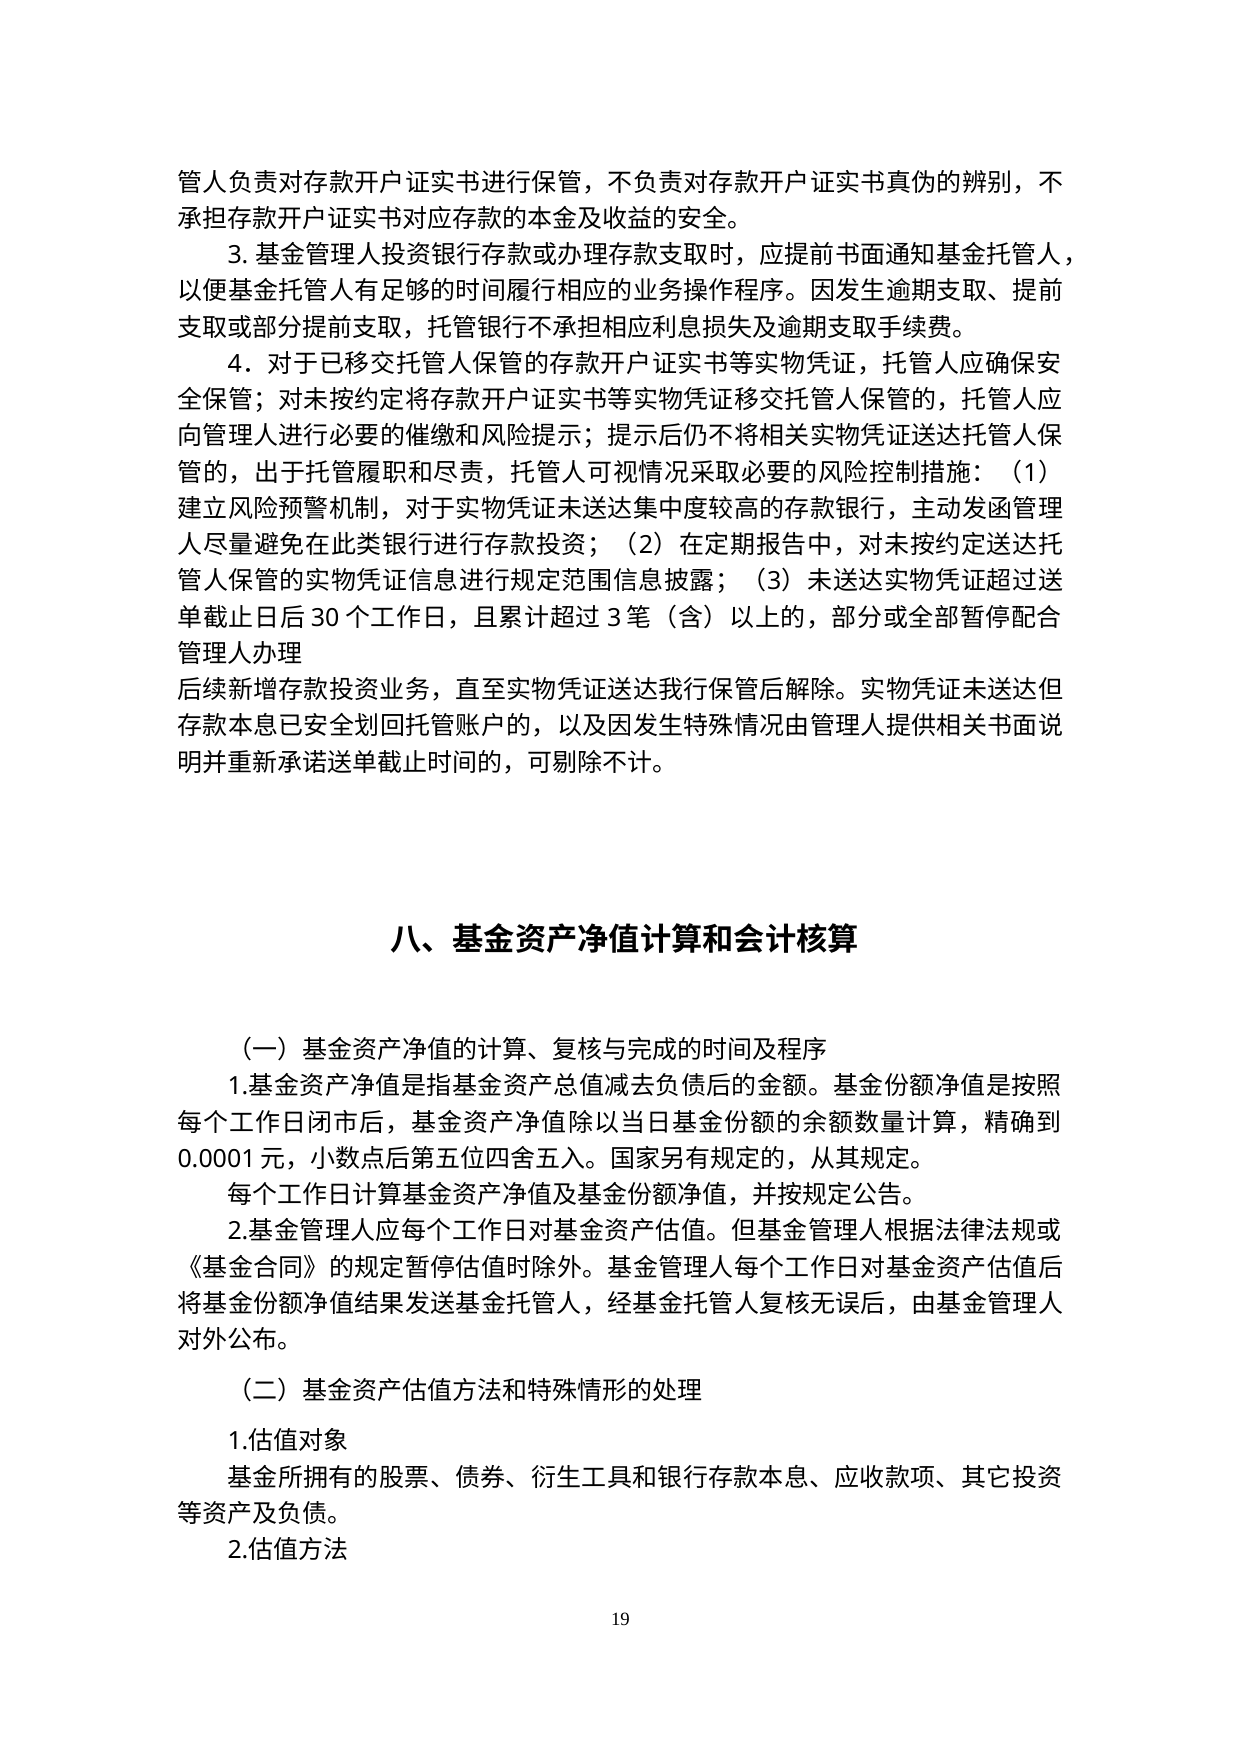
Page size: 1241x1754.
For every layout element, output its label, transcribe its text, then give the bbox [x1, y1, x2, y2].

text 2.基金管理人应每个工作日对基金资产估值。但基金管理人根据法律法规或《基金合同》的规定暂停估值时除外。基金管理人每个工作日对基金资产估值后，将基金份额净值结果发送基金托管人，经基金托管人复核无误后，由基金管理人对外公布。 [177, 1211, 1063, 1356]
text 2.估值方法 [177, 1529, 1063, 1566]
text 4．对于已移交托管人保管的存款开户证实书等实物凭证，托管人应确保安全保管；对未按约定将存款开户证实书等实物凭证移交托管人保管的，托管人应向管理人进行必要的催缴和风险提示；提示后仍不将相关实物凭证送达托管人保管的，出于托管履职和尽责，托管人可视情况采取必要的风险控制措施：（1）建立风险预警机制，对于实物凭证未送达集中度较高的存款银行，主动发函管理人尽量避免在此类银行进行存款投资；（2）在定期报告中，对未按约定送达托管人保管的实物凭证信息进行规定范围信息披露；（3）未送达实物凭证超过送单截止日后30个工作日，且累计超过3笔（含）以上的，部分或全部暂停配合管理人办理 [177, 343, 1063, 669]
text 1.估值对象 [177, 1421, 1063, 1457]
text 基金所拥有的股票、债券、衍生工具和银行存款本息、应收款项、其它投资等资产及负债。 [177, 1457, 1063, 1529]
text 后续新增存款投资业务，直至实物凭证送达我行保管后解除。实物凭证未送达但存款本息已安全划回托管账户的，以及因发生特殊情况由管理人提供相关书面说明并重新承诺送单截止时间的，可剔除不计。 [177, 669, 1063, 778]
subtitle 八、基金资产净值计算和会计核算 [177, 904, 1063, 969]
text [177, 162, 1063, 234]
text 3. 基金管理人投资银行存款或办理存款支取时，应提前书面通知基金托管人，以便基金托管人有足够的时间履行相应的业务操作程序。因发生逾期支取、提前支取或部分提前支取，托管银行不承担相应利息损失及逾期支取手续费。 [177, 234, 1063, 343]
text 1.基金资产净值是指基金资产总值减去负债后的金额。基金份额净值是按照每个工作日闭市后，基金资产净值除以当日基金份额的余额数量计算，精确到0.0001元，小数点后第五位四舍五入。国家另有规定的，从其规定。 [177, 1066, 1063, 1174]
text （二）基金资产估值方法和特殊情形的处理 [177, 1356, 1063, 1421]
text （一）基金资产净值的计算、复核与完成的时间及程序 [177, 1029, 1063, 1066]
text 每个工作日计算基金资产净值及基金份额净值，并按规定公告。 [177, 1174, 1063, 1211]
